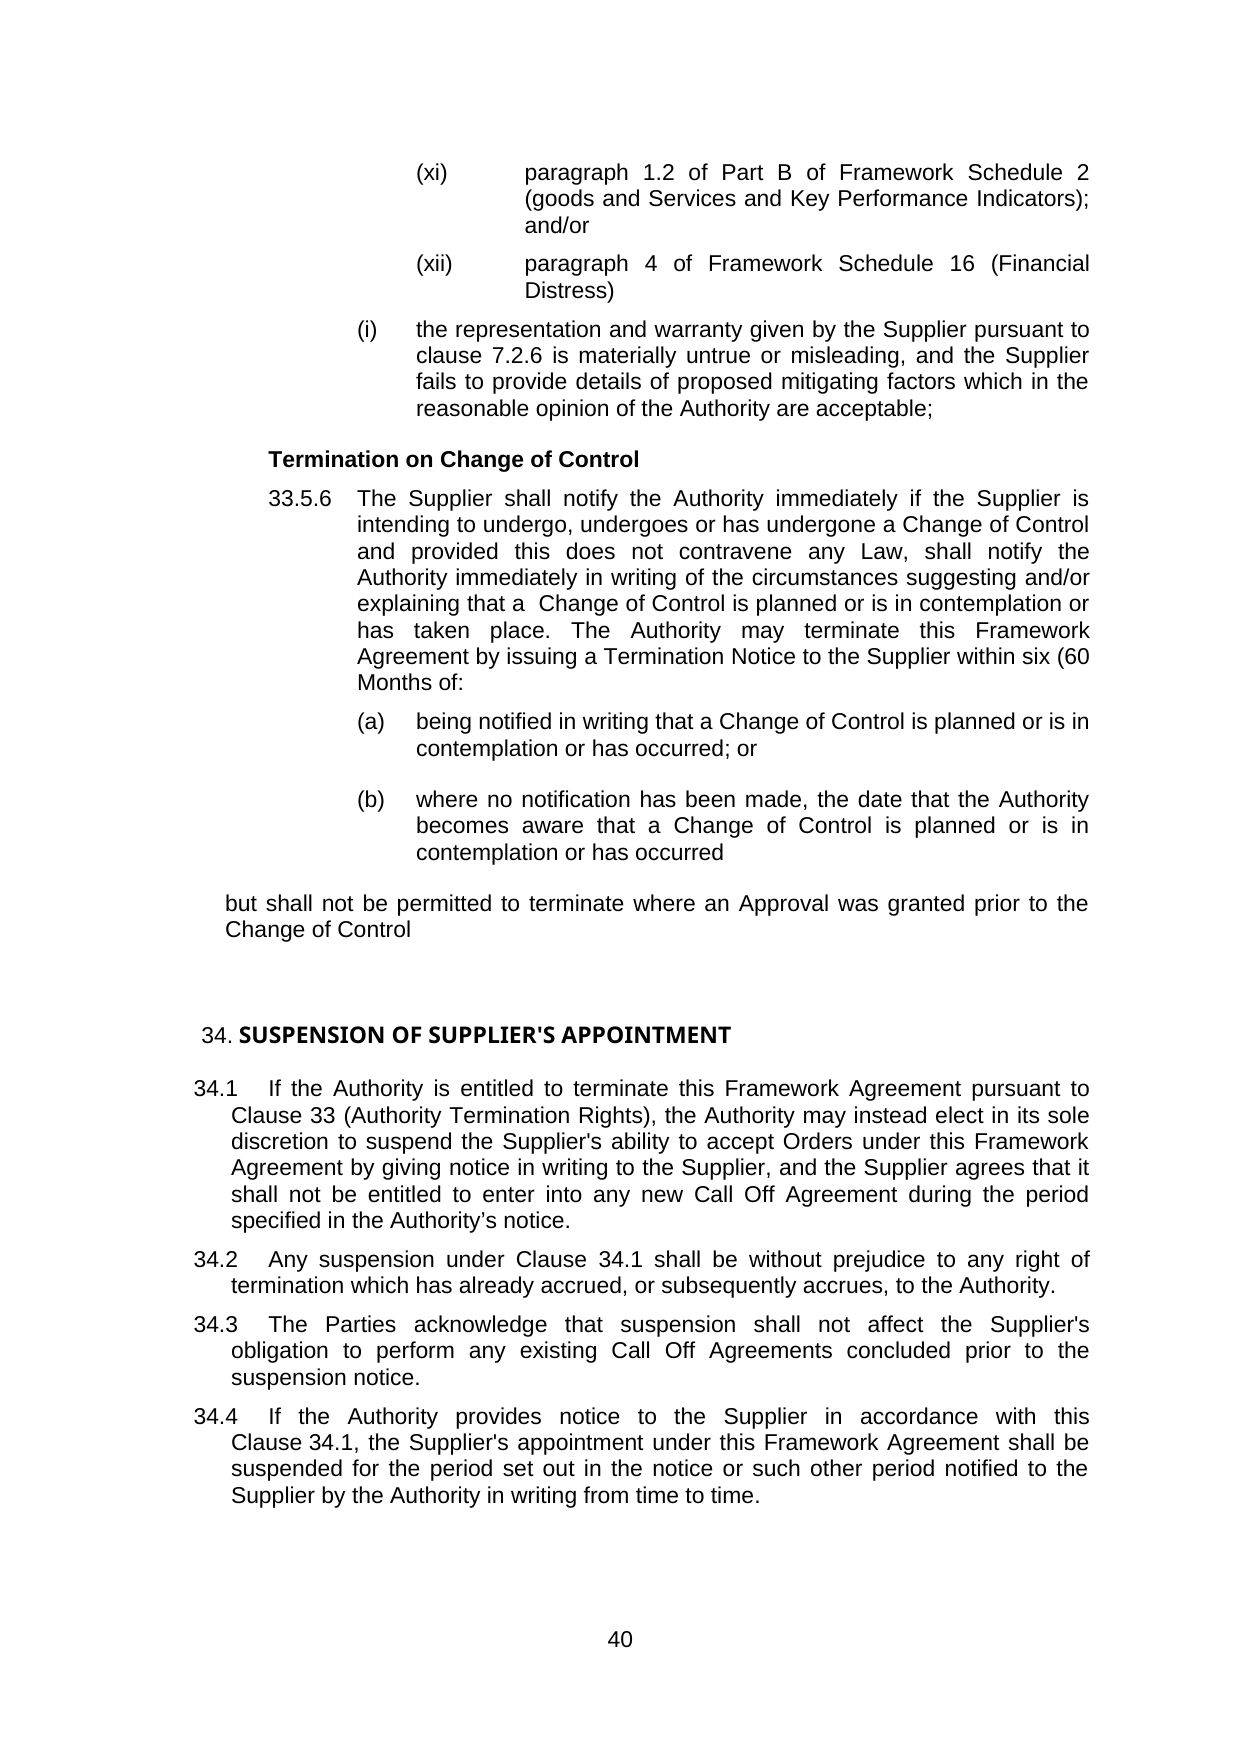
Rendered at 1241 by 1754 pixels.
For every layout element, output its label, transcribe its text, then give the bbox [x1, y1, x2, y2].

text Any suspension under Clause 34.1 shall be without prejudice to any right of termination which has already accrued, or subsequently accrues, to the Authority. [193, 1246, 1090, 1299]
subtitle Termination on Change of Control [268, 446, 1090, 472]
subtitle SUSPENSION OF SUPPLIER'S APPOINTMENT [201, 1019, 1090, 1050]
text If the Authority is entitled to terminate this Framework Agreement pursuant to Clause 33 (Authority Termination Rights), the Authority may instead elect in its sole discretion to suspend the Supplier's ability to accept Orders under this Framework Agreement by giving notice in writing to the Supplier, and the Supplier agrees that it shall not be entitled to enter into any new Call Off Agreement during the period specified in the Authority’s notice. [193, 1075, 1090, 1233]
text (a) being notified in writing that a Change of Control is planned or is in contemplation or has occurred; or [282, 708, 1090, 761]
subtitle 33.5.6 The Supplier shall notify the Authority immediately if the Supplier is intending to undergo, undergoes or has undergone a Change of Control and provided this does not contravene any Law, shall notify the Authority immediately in writing of the circumstances suggesting and/or explaining that a Change of Control is planned or is in contemplation or has taken place. The Authority may terminate this Framework Agreement by issuing a Termination Notice to the Supplier within six (60 Months of: [268, 485, 1090, 696]
subtitle (xi) paragraph 1.2 of Part B of Framework Schedule 2 (goods and Services and Key Performance Indicators); and/or [268, 159, 1090, 238]
text (i) the representation and warranty given by the Supplier pursuant to clause 7.2.6 is materially untrue or misleading, and the Supplier fails to provide details of proposed mitigating factors which in the reasonable opinion of the Authority are acceptable; [282, 316, 1090, 421]
text but shall not be permitted to terminate where an Approval was granted prior to the Change of Control [225, 890, 1090, 943]
text If the Authority provides notice to the Supplier in accordance with this Clause 34.1, the Supplier's appointment under this Framework Agreement shall be suspended for the period set out in the notice or such other period notified to the Supplier by the Authority in writing from time to time. [193, 1403, 1090, 1508]
text The Parties acknowledge that suspension shall not affect the Supplier's obligation to perform any existing Call Off Agreements concluded prior to the suspension notice. [193, 1311, 1090, 1390]
text (b) where no notification has been made, the date that the Authority becomes aware that a Change of Control is planned or is in contemplation or has occurred [282, 786, 1090, 865]
subtitle (xii) paragraph 4 of Framework Schedule 16 (Financial Distress) [268, 250, 1090, 303]
